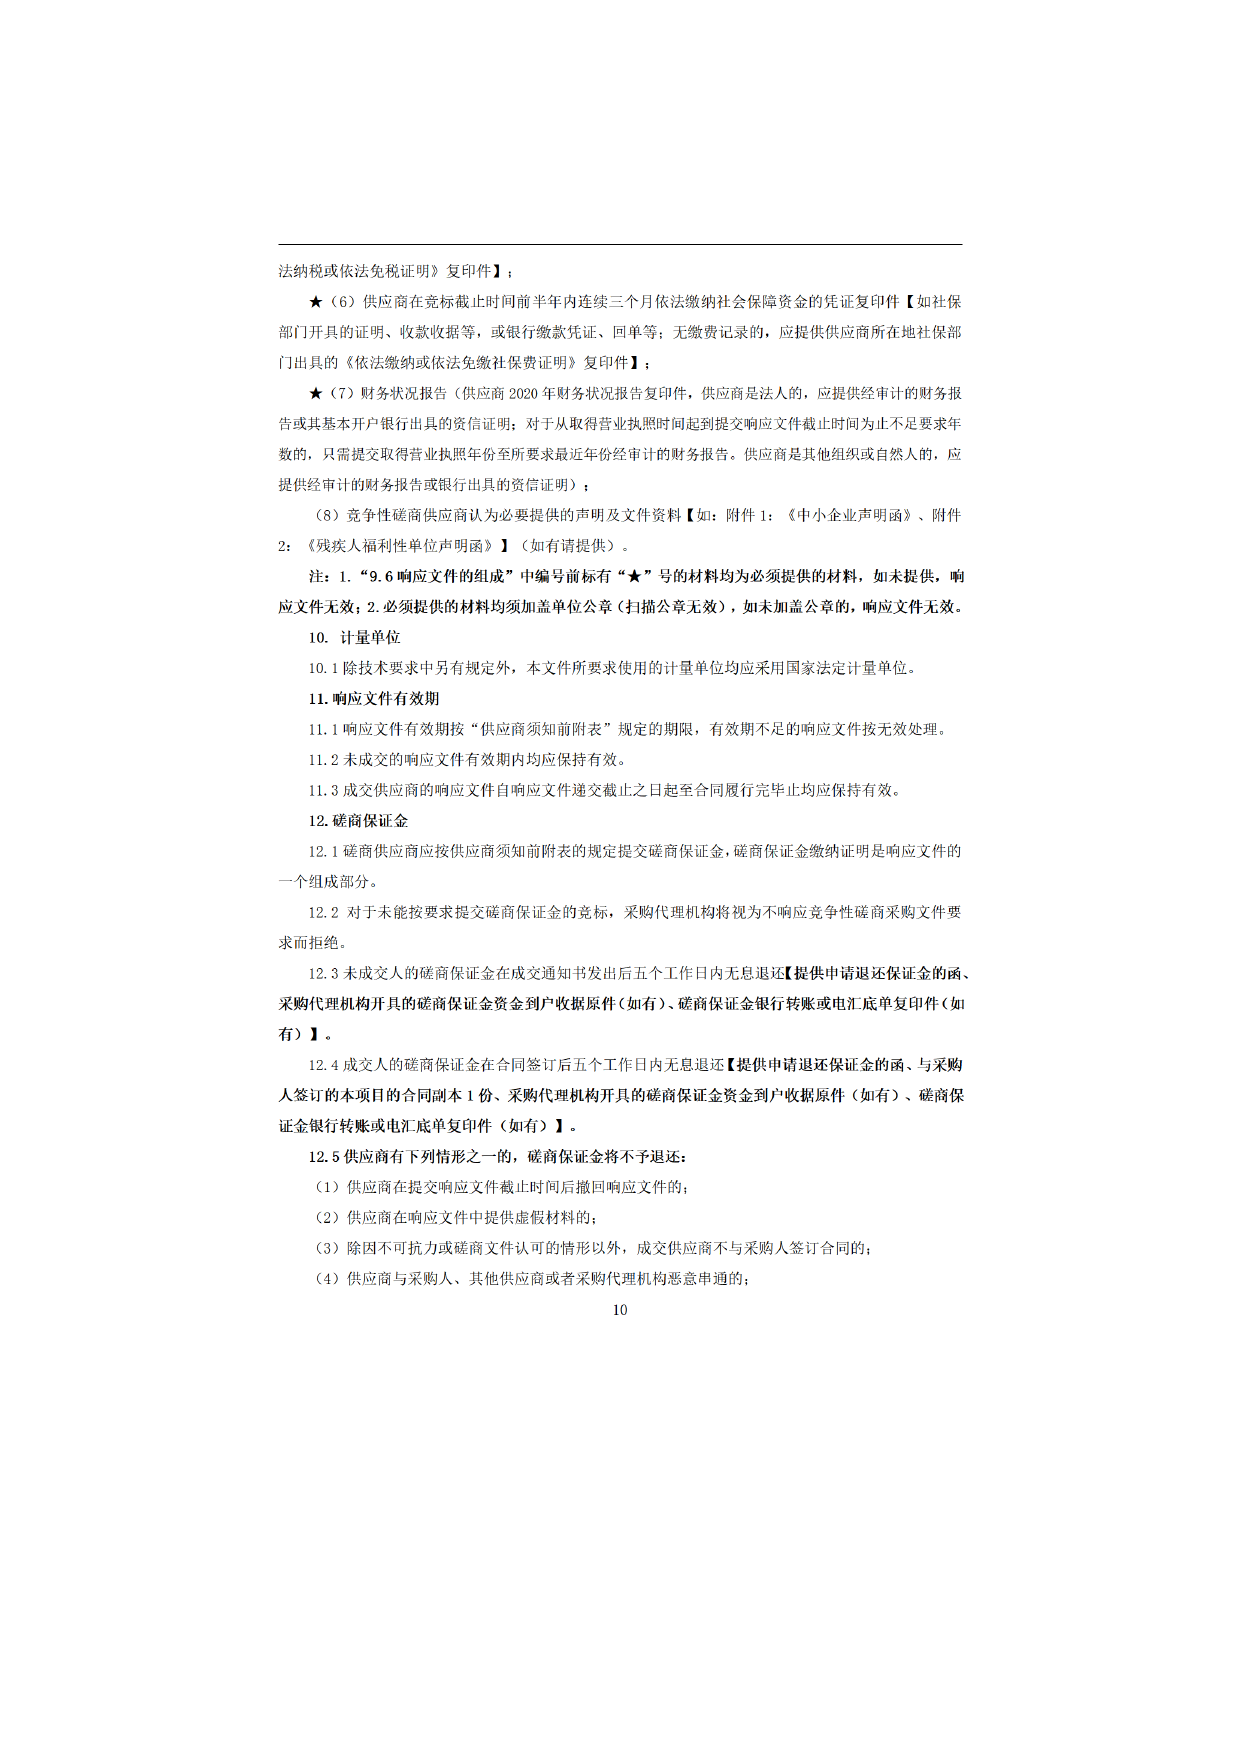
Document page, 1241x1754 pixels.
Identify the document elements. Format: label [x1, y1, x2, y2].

picture [187, 162, 1052, 1385]
